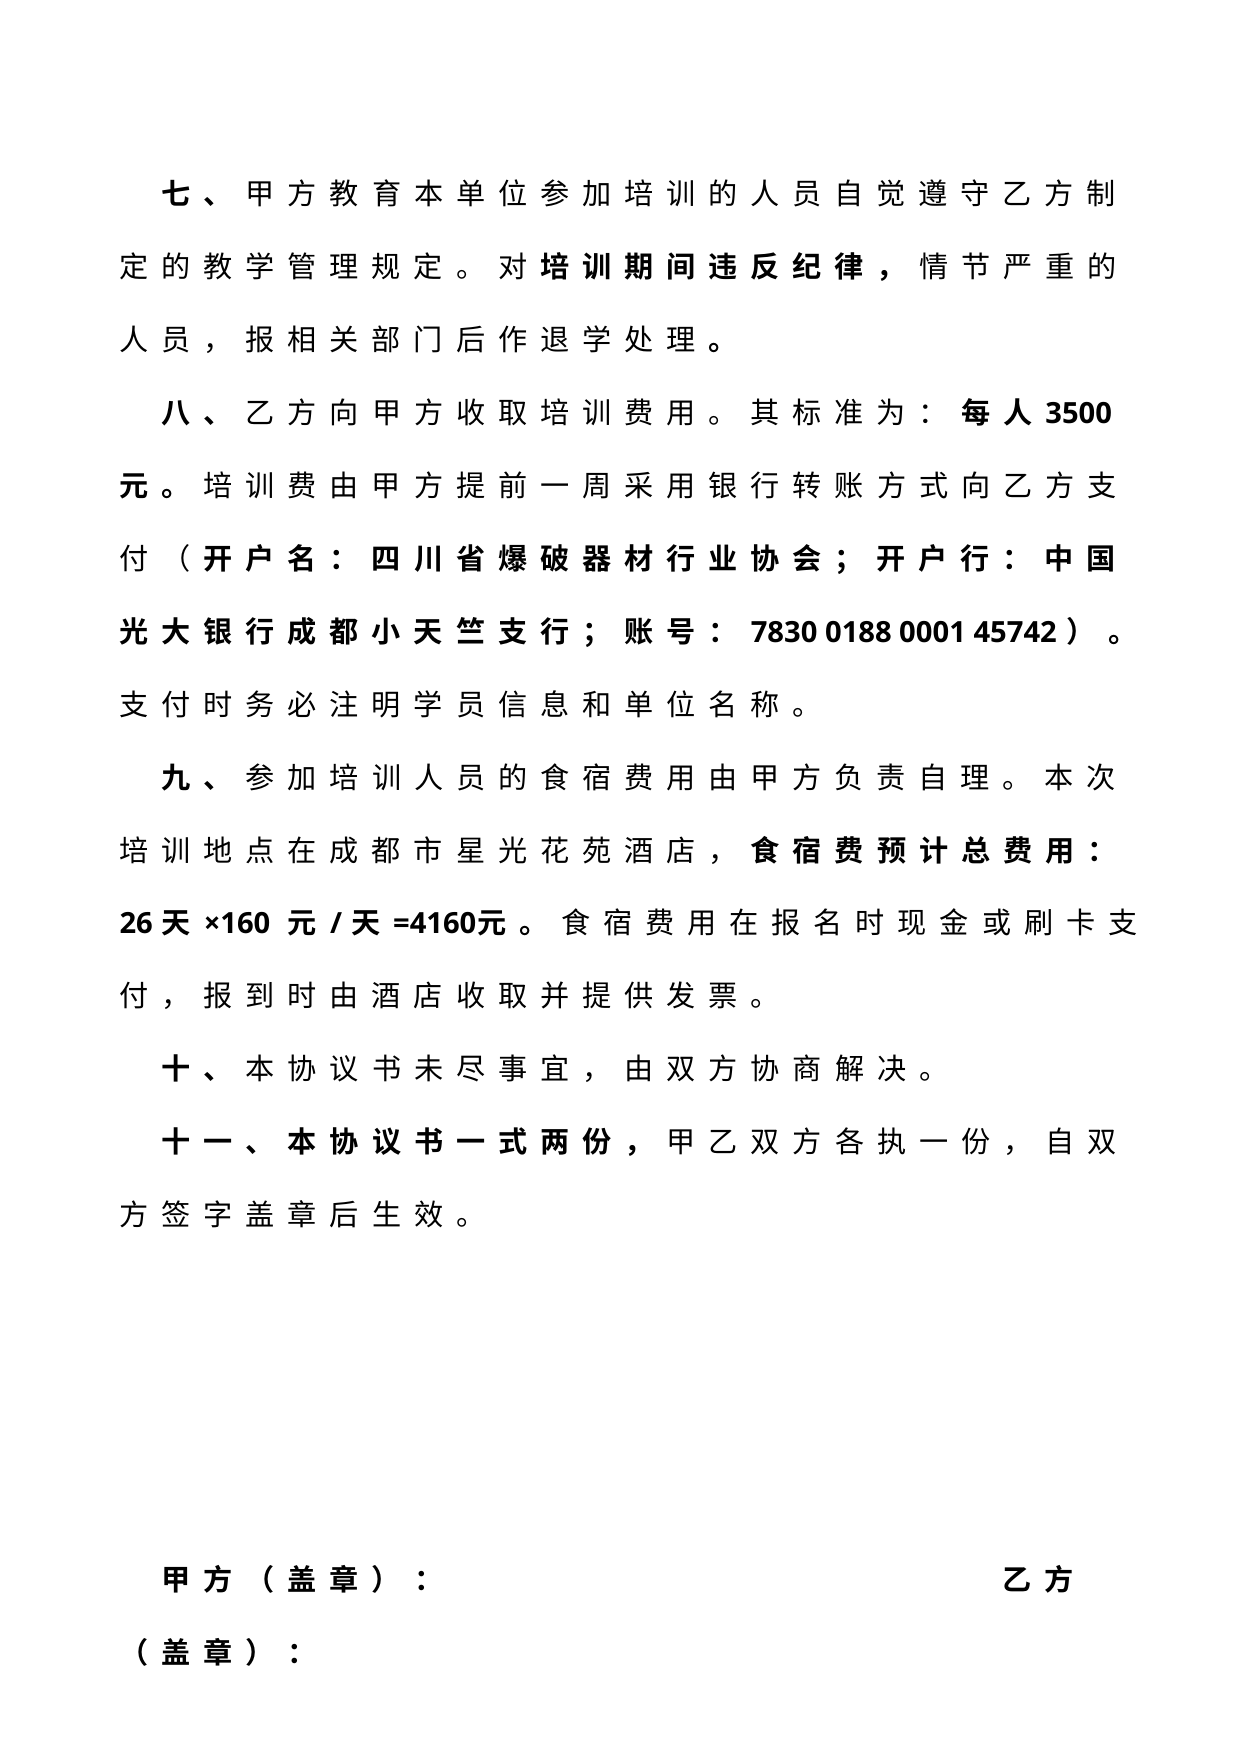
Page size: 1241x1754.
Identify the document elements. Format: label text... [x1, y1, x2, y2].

text 七、甲方教育本单位参加培训的人员自觉遵守乙方制定的教学管理规定。对培训期间违反纪律，情节严重的人员，报相关部门后作退学处理。 [119, 156, 1150, 374]
text 十、本协议书未尽事宜，由双方协商解决。 [119, 1031, 1150, 1103]
text 八、乙方向甲方收取培训费用。其标准为：每人3500元。培训费由甲方提前一周采用银行转账方式向乙方支付（开户名：四川省爆破器材行业协会；开户行：中国光大银行成都小天竺支行；账号：7830 0188 0001 45742）。支付时务必注明学员信息和单位名称。 [119, 374, 1150, 739]
text 甲方（盖章）： 乙方（盖章）： [119, 1541, 1150, 1687]
text 九、参加培训人员的食宿费用由甲方负责自理。本次培训地点在成都市星光花苑酒店，食宿费预计总费用：26天×160元/天=4160元。食宿费用在报名时现金或刷卡支付，报到时由酒店收取并提供发票。 [119, 739, 1150, 1031]
text 十一、本协议书一式两份，甲乙双方各执一份，自双方签字盖章后生效。 [119, 1103, 1150, 1249]
